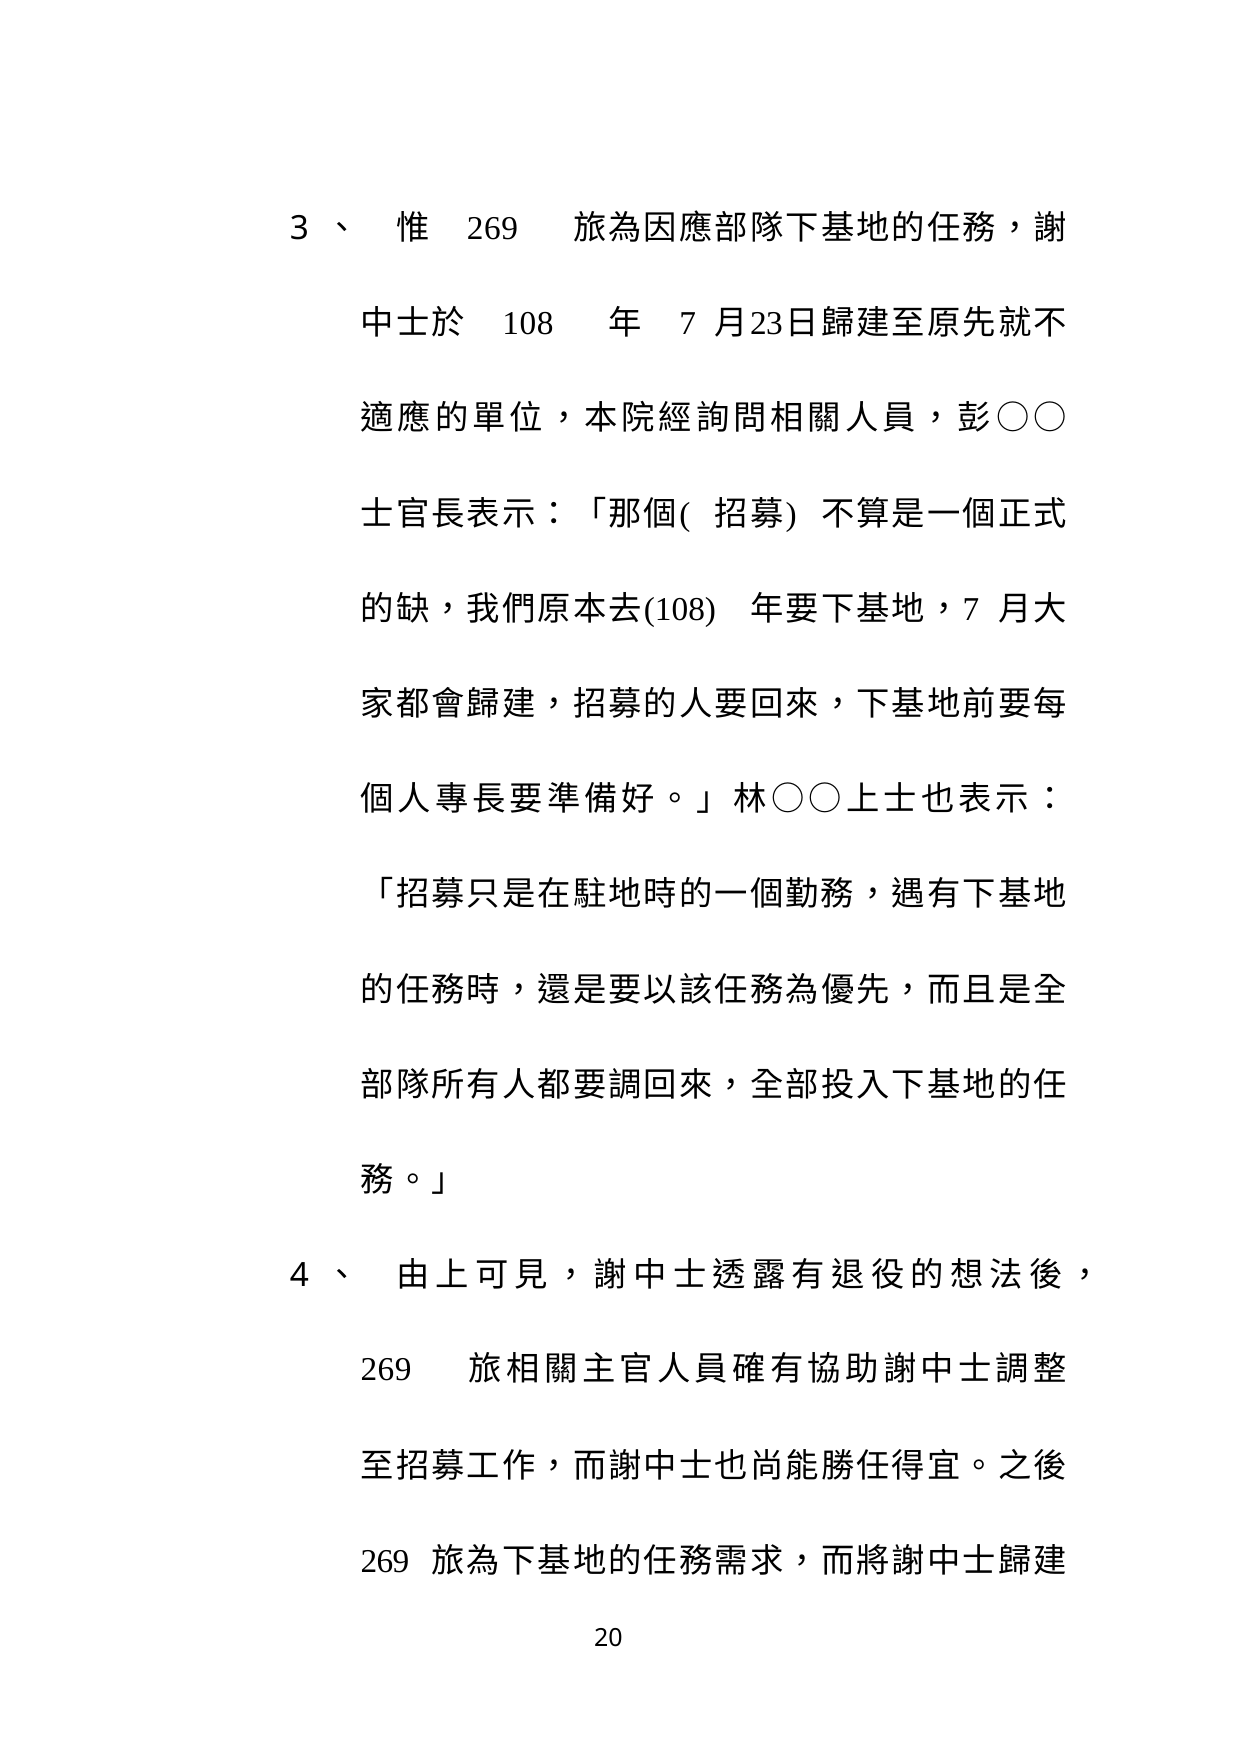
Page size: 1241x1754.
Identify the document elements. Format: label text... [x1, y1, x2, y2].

subtitle 惟269旅為因應部隊下基地的任務，謝中士於108年7月23日歸建至原先就不適應的單位，本院經詢問相關人員，彭○○士官長表示：「那個(招募)不算是一個正式的缺，我們原本去(108)年要下基地，7月大家都會歸建，招募的人要回來，下基地前要每個人專長要準備好。」林○○上士也表示：「招募只是在駐地時的一個勤務，遇有下基地的任務時，還是要以該任務為優先，而且是全部隊所有人都要調回來，全部投入下基地的任務。」 [272, 177, 1069, 1224]
